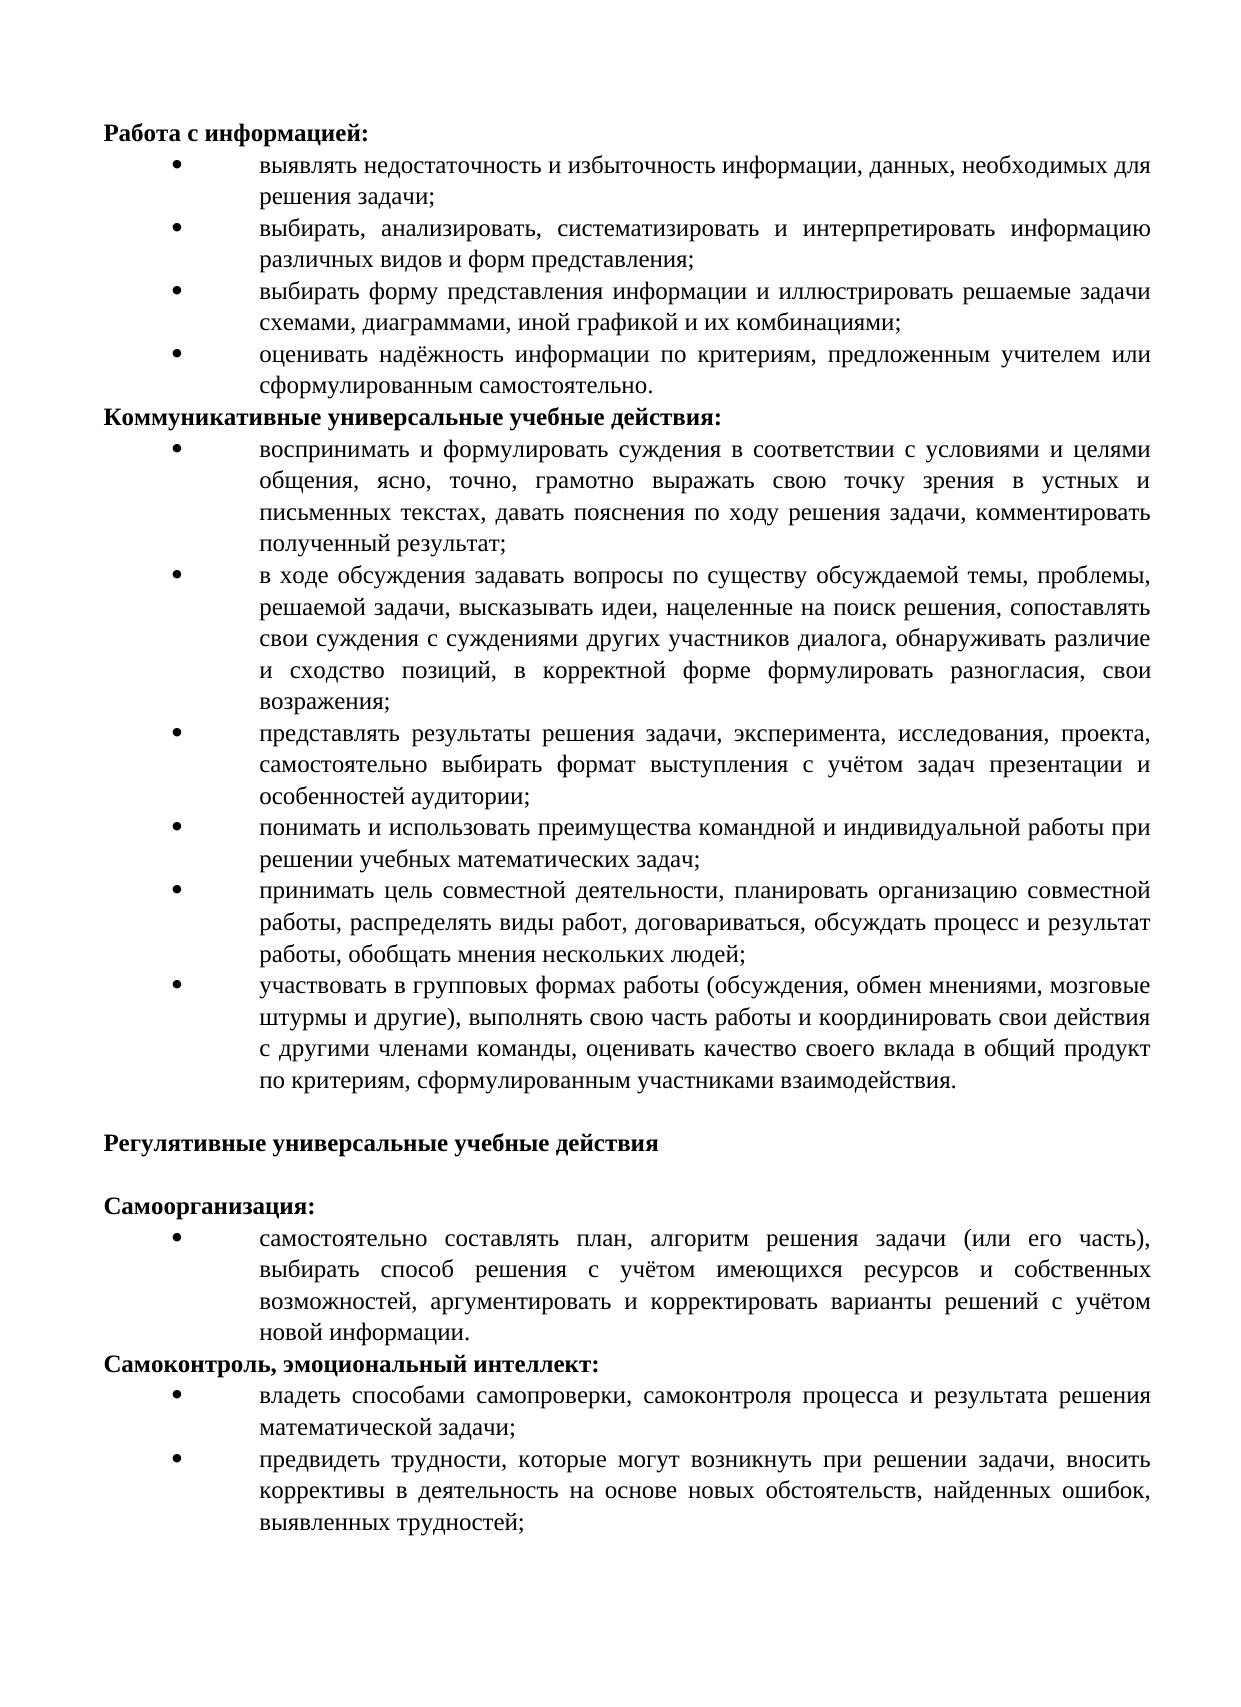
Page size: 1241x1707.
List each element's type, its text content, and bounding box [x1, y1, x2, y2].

text Самоконтроль, эмоциональный интеллект: [103, 1349, 1152, 1378]
text Регулятивные универсальные учебные действия [103, 1128, 1152, 1157]
text Самоорганизация: [103, 1191, 1152, 1220]
list владеть способами самопроверки, самоконтроля процесса и результата решения математической задачи; [173, 1381, 1152, 1441]
list понимать и использовать преимущества командной и индивидуальной работы при решении учебных математических задач; [173, 812, 1152, 873]
list представлять результаты решения задачи, эксперимента, исследования, проекта, самостоятельно выбирать формат выступления с учётом задач презентации и особенностей аудитории; [173, 718, 1152, 810]
list принимать цель совместной деятельности, планировать организацию совместной работы, распределять виды работ, договариваться, обсуждать процесс и результат работы, обобщать мнения нескольких людей; [173, 876, 1152, 967]
list воспринимать и формулировать суждения в соответствии с условиями и целями общения, ясно, точно, грамотно выражать свою точку зрения в устных и письменных текстах, давать пояснения по ходу решения задачи, комментировать полученный результат; [173, 434, 1152, 557]
list выбирать, анализировать, систематизировать и интерпретировать информацию различных видов и форм представления; [173, 213, 1152, 273]
list участвовать в групповых формах работы (обсуждения, обмен мнениями, мозговые штурмы и другие), выполнять свою часть работы и координировать свои действия с другими членами команды, оценивать качество своего вклада в общий продукт по критериям, сформулированным участниками взаимодействия. [173, 970, 1152, 1094]
list выбирать форму представления информации и иллюстрировать решаемые задачи схемами, диаграммами, иной графикой и их комбинациями; [173, 276, 1152, 336]
list оценивать надёжность информации по критериям, предложенным учителем или сформулированным самостоятельно. [173, 339, 1152, 399]
text Работа с информацией: [103, 118, 1152, 147]
text Коммуникативные универсальные учебные действия: [103, 402, 1152, 431]
list предвидеть трудности, которые могут возникнуть при решении задачи, вносить коррективы в деятельность на основе новых обстоятельств, найденных ошибок, выявленных трудностей; [173, 1444, 1152, 1536]
list выявлять недостаточность и избыточность информации, данных, необходимых для решения задачи; [173, 150, 1152, 210]
list самостоятельно составлять план, алгоритм решения задачи (или его часть), выбирать способ решения с учётом имеющихся ресурсов и собственных возможностей, аргументировать и корректировать варианты решений с учётом новой информации. [173, 1223, 1152, 1346]
list в ходе обсуждения задавать вопросы по существу обсуждаемой темы, проблемы, решаемой задачи, высказывать идеи, нацеленные на поиск решения, сопоставлять свои суждения с суждениями других участников диалога, обнаруживать различие и сходство позиций, в корректной форме формулировать разногласия, свои возражения; [173, 560, 1152, 715]
